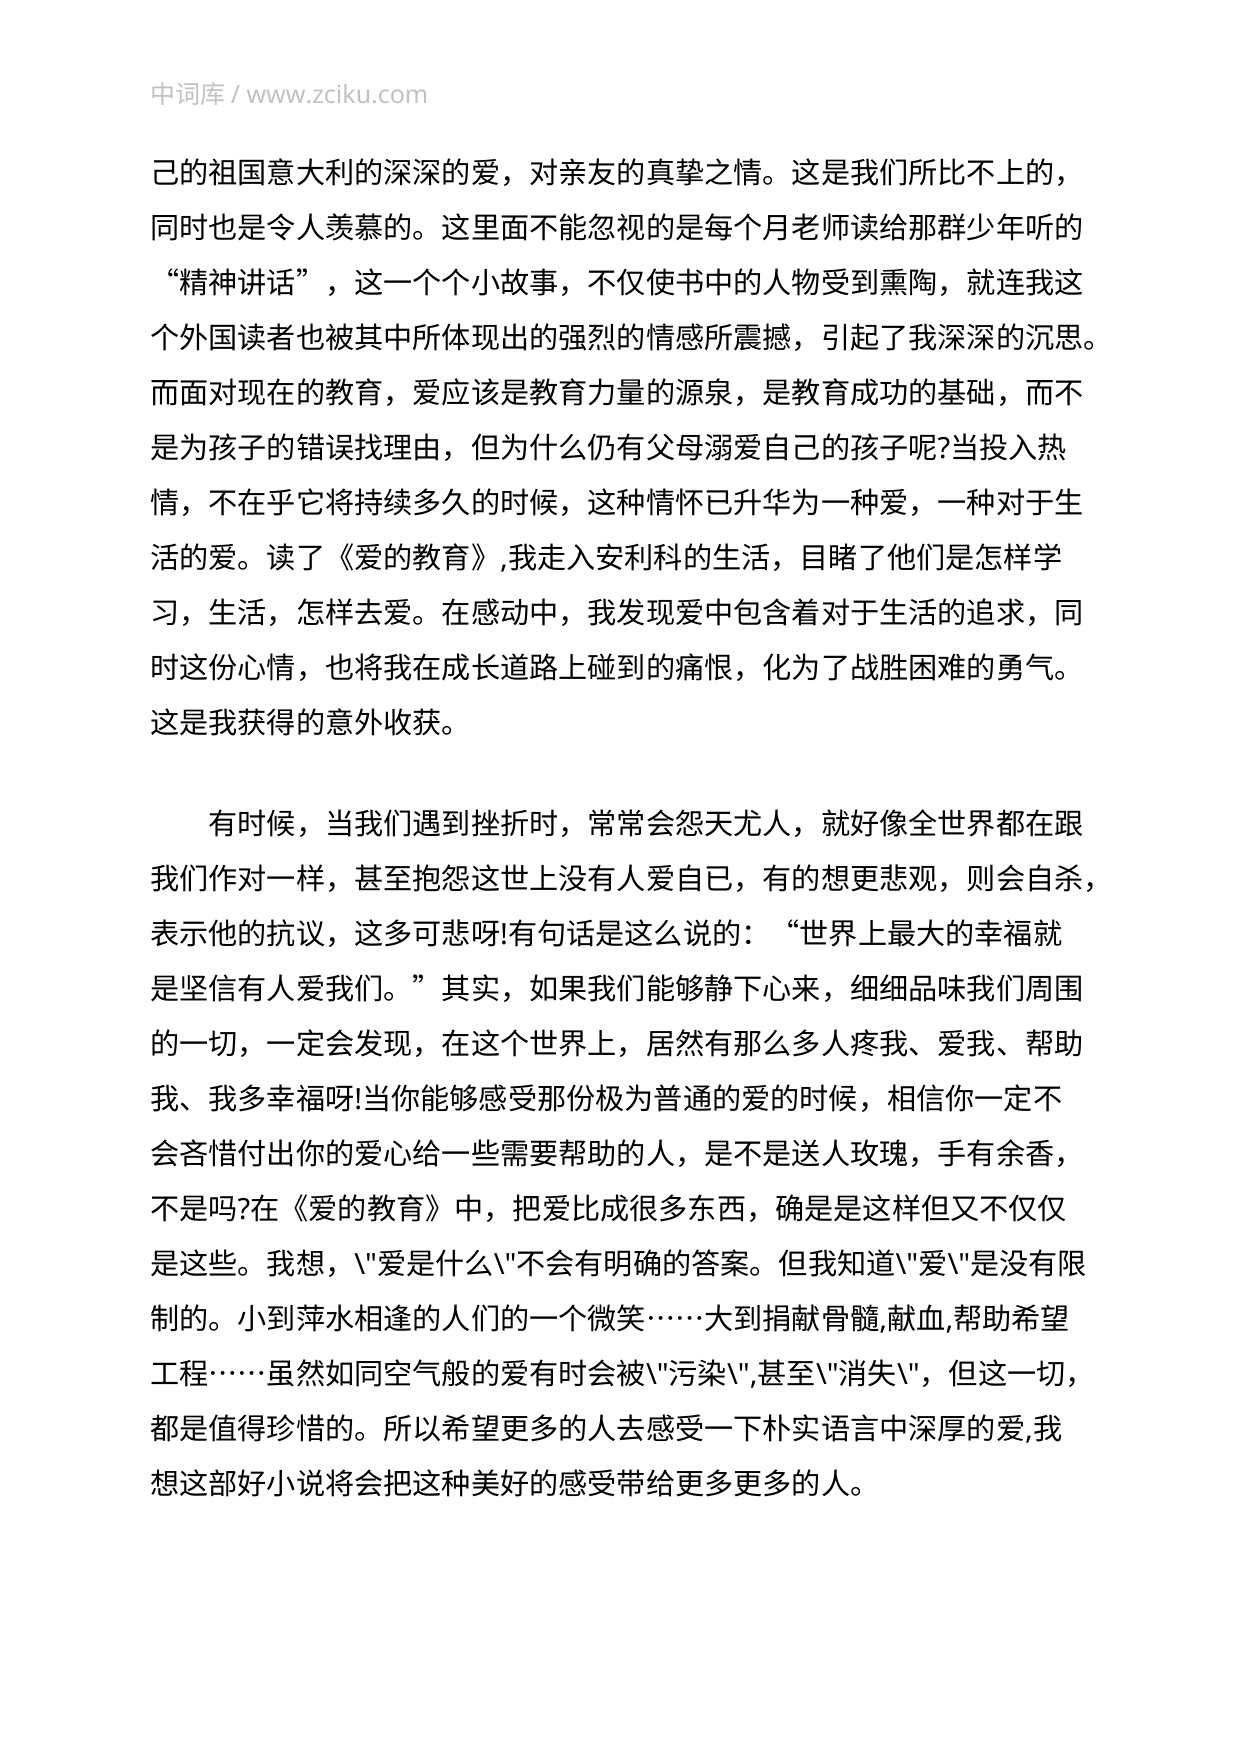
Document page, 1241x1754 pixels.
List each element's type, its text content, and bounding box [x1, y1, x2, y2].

text 有时候，当我们遇到挫折时，常常会怨天尤人，就好像全世界都在跟我们作对一样，甚至抱怨这世上没有人爱自已，有的想更悲观，则会自杀，表示他的抗议，这多可悲呀!有句话是这么说的：“世界上最大的幸福就是坚信有人爱我们。”其实，如果我们能够静下心来，细细品味我们周围的一切，一定会发现，在这个世界上，居然有那么多人疼我、爱我、帮助我、我多幸福呀!当你能够感受那份极为普通的爱的时候，相信你一定不会吝惜付出你的爱心给一些需要帮助的人，是不是送人玫瑰，手有余香，不是吗?在《爱的教育》中，把爱比成很多东西，确是是这样但又不仅仅是这些。我想，\"爱是什么\"不会有明确的答案。但我知道\"爱\"是没有限制的。小到萍水相逢的人们的一个微笑……大到捐献骨髓,献血,帮助希望工程……虽然如同空气般的爱有时会被\"污染\",甚至\"消失\"，但这一切，都是值得珍惜的。所以希望更多的人去感受一下朴实语言中深厚的爱,我想这部好小说将会把这种美好的感受带给更多更多的人。 [150, 801, 1090, 1503]
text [150, 150, 1090, 741]
